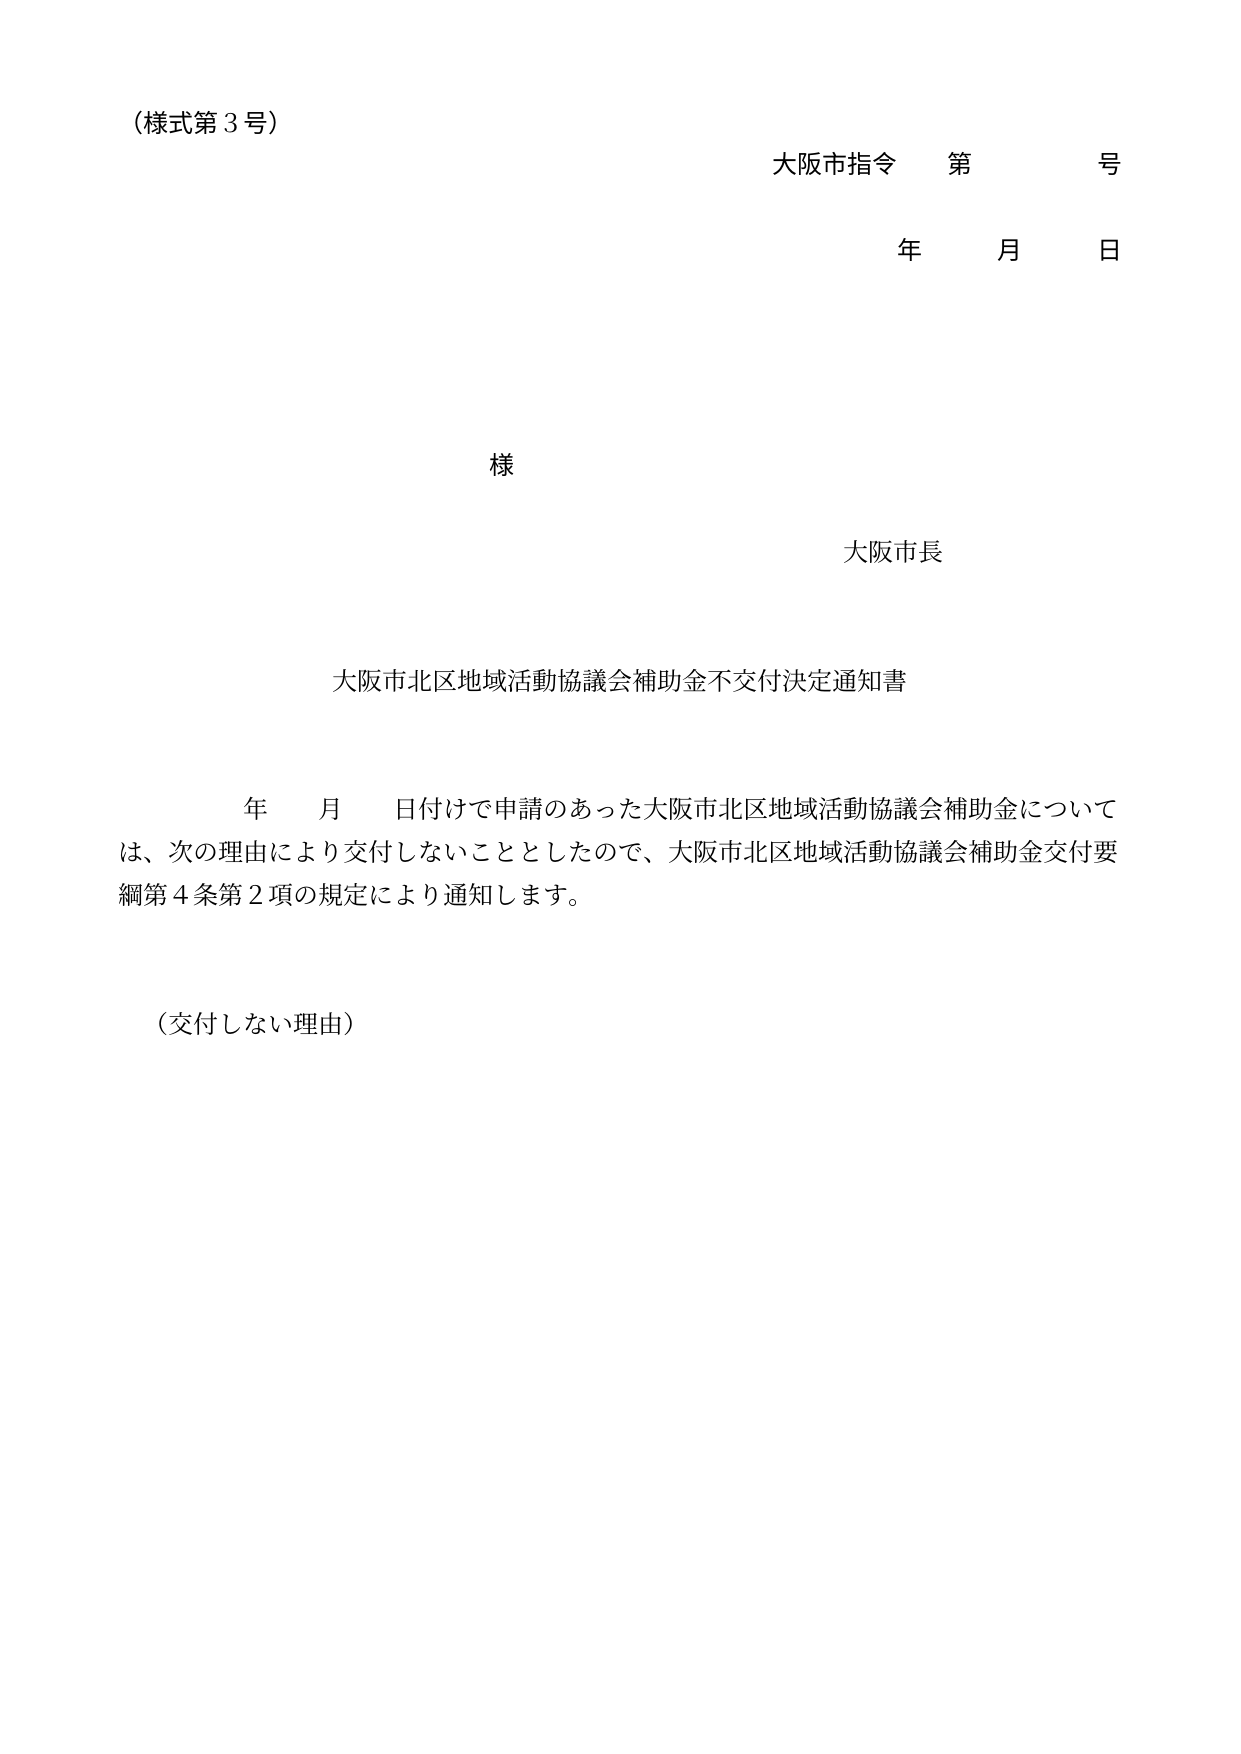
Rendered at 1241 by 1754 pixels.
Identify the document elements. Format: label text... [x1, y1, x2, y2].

text 大阪市長 [118, 529, 1022, 572]
text 大阪市指令 第 号 [118, 143, 1122, 186]
text 様 [164, 443, 1122, 486]
text 年 月 日 [118, 228, 1122, 271]
text 大阪市北区地域活動協議会補助金不交付決定通知書 [118, 658, 1122, 701]
text （様式第３号） [118, 100, 1122, 143]
text 年 月 日付けで申請のあった大阪市北区地域活動協議会補助金については、次の理由により交付しないこととしたので、大阪市北区地域活動協議会補助金交付要綱第４条第２項の規定により通知します。 [118, 786, 1122, 915]
text （交付しない理由） [118, 1001, 1122, 1044]
